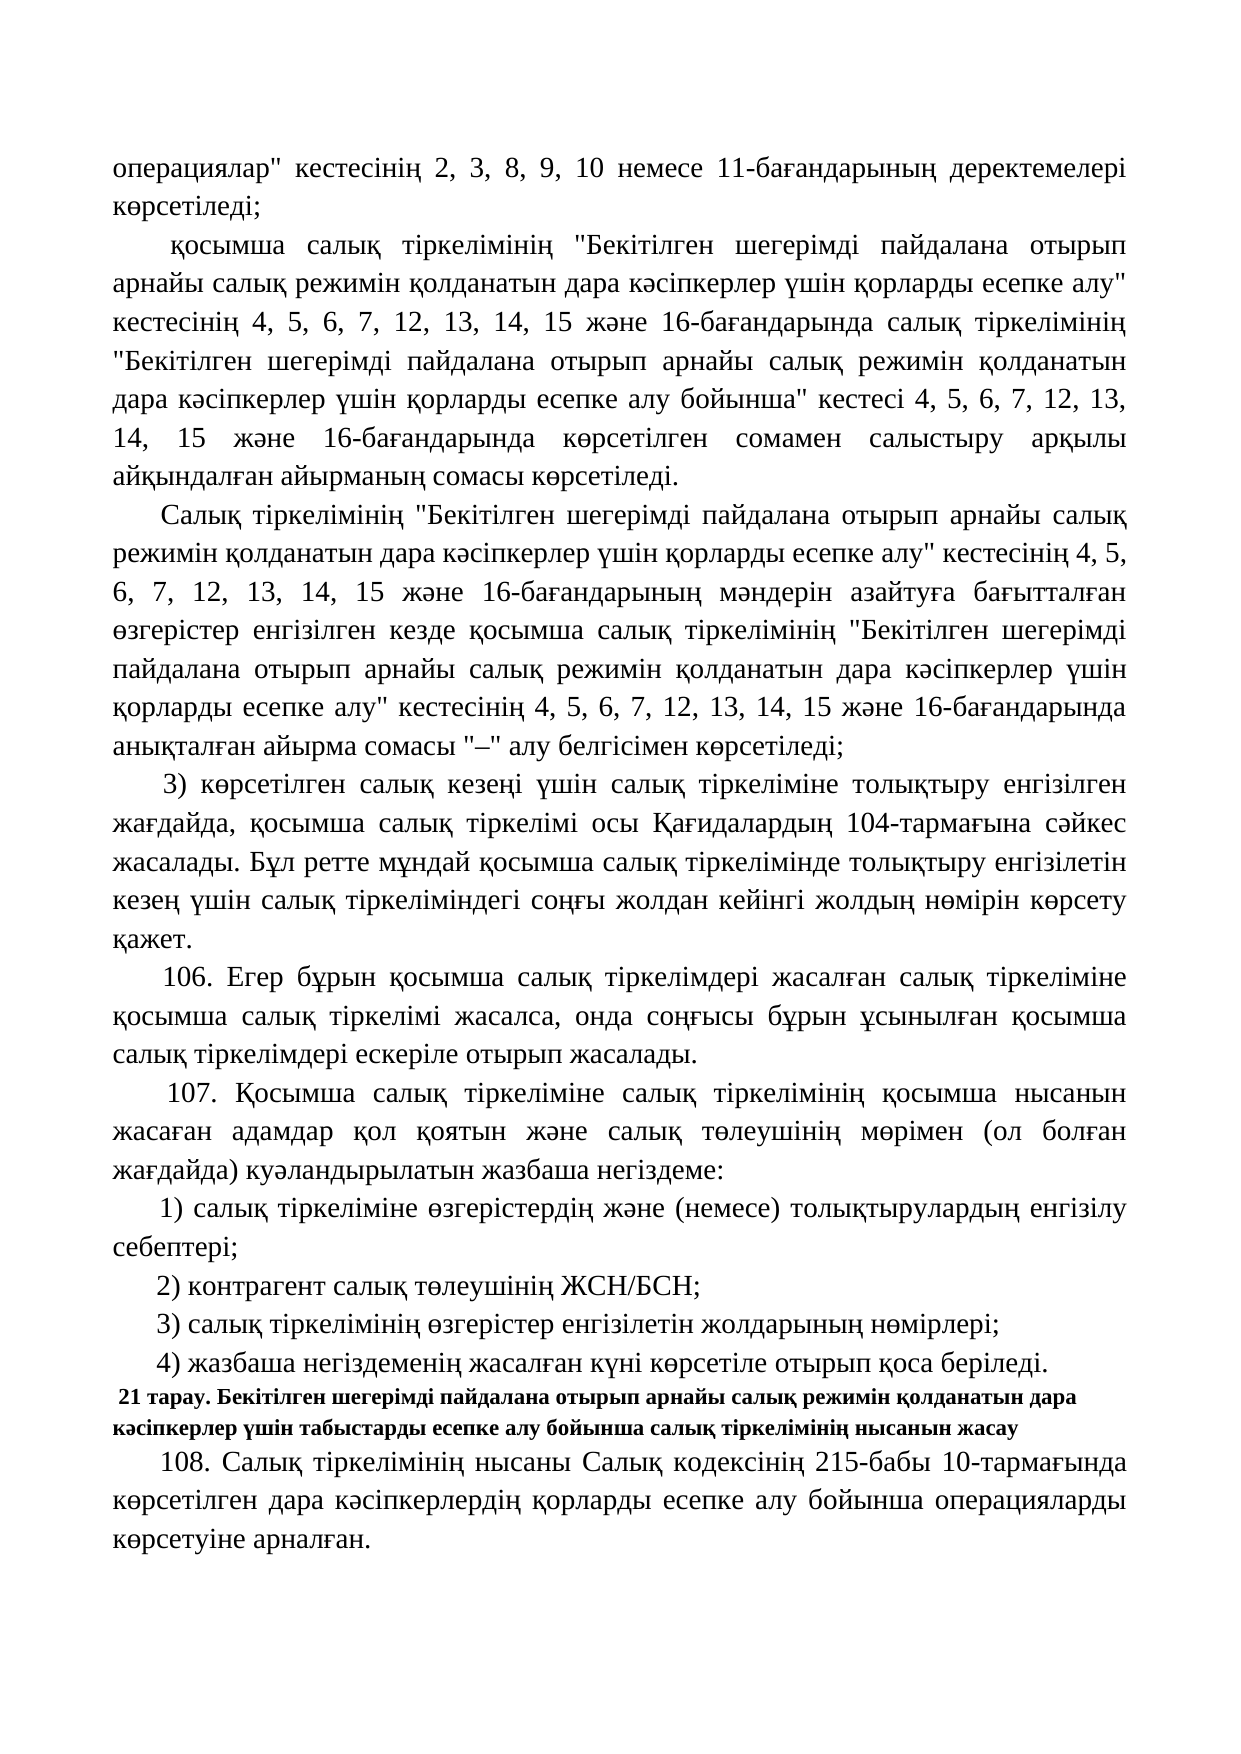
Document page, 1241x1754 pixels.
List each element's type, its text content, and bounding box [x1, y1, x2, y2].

text 3) көрсетілген салық кезеңі үшін салық тіркеліміне толықтыру енгізілген жағдайда, қосымша салық тіркелімі осы Қағидалардың 104-тармағына сәйкес жасалады. Бұл ретте мұндай қосымша салық тіркелімінде толықтыру енгізілетін кезең үшін салық тіркеліміндегі соңғы жолдан кейінгі жолдың нөмірін көрсету қажет. [112, 767, 1128, 954]
text 21 тарау. Бекітілген шегерімді пайдалана отырып арнайы салық режимін қолданатын дара кәсіпкерлер үшін табыстарды есепке алу бойынша салық тіркелімінің нысанын жасау [112, 1383, 1128, 1440]
text 106. Егер бұрын қосымша салық тіркелімдері жасалған салық тіркеліміне қосымша салық тіркелімі жасалса, онда соңғысы бұрын ұсынылған қосымша салық тіркелімдері ескеріле отырып жасалады. [112, 959, 1128, 1070]
text 4) жазбаша негіздеменің жасалған күні көрсетіле отырып қоса беріледі. [112, 1345, 1128, 1378]
text 2) контрагент салық төлеушінің ЖСН/БСН; [112, 1268, 1128, 1301]
text 107. Қосымша салық тіркеліміне салық тіркелімінің қосымша нысанын жасаған адамдар қол қоятын және салық төлеушінің мөрімен (ол болған жағдайда) куәландырылатын жазбаша негіздеме: [112, 1075, 1128, 1186]
text 3) салық тіркелімінің өзгерістер енгізілетін жолдарының нөмірлері; [112, 1306, 1128, 1340]
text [112, 150, 1128, 222]
text қосымша салық тіркелімінің "Бекітілген шегерімді пайдалана отырып арнайы салық режимін қолданатын дара кәсіпкерлер үшін қорларды есепке алу" кестесінің 4, 5, 6, 7, 12, 13, 14, 15 және 16-бағандарында салық тіркелімінің "Бекітілген шегерімді пайдалана отырып арнайы салық режимін қолданатын дара кәсіпкерлер үшін қорларды есепке алу бойынша" кестесі 4, 5, 6, 7, 12, 13, 14, 15 және 16-бағандарында көрсетілген сомамен салыстыру арқылы айқындалған айырманың сомасы көрсетіледі. [112, 227, 1128, 492]
text Салық тіркелімінің "Бекітілген шегерімді пайдалана отырып арнайы салық режимін қолданатын дара кәсіпкерлер үшін қорларды есепке алу" кестесінің 4, 5, 6, 7, 12, 13, 14, 15 және 16-бағандарының мәндерін азайтуға бағытталған өзгерістер енгізілген кезде қосымша салық тіркелімінің "Бекітілген шегерімді пайдалана отырып арнайы салық режимін қолданатын дара кәсіпкерлер үшін қорларды есепке алу" кестесінің 4, 5, 6, 7, 12, 13, 14, 15 және 16-бағандарында анықталған айырма сомасы "–" алу белгісімен көрсетіледі; [112, 497, 1128, 762]
text 1) салық тіркеліміне өзгерістердің және (немесе) толықтырулардың енгізілу себептері; [112, 1191, 1128, 1263]
text 108. Салық тіркелімінің нысаны Салық кодексінің 215-бабы 10-тармағында көрсетілген дара кәсіпкерлердің қорларды есепке алу бойынша операцияларды көрсетуіне арналған. [112, 1444, 1128, 1554]
